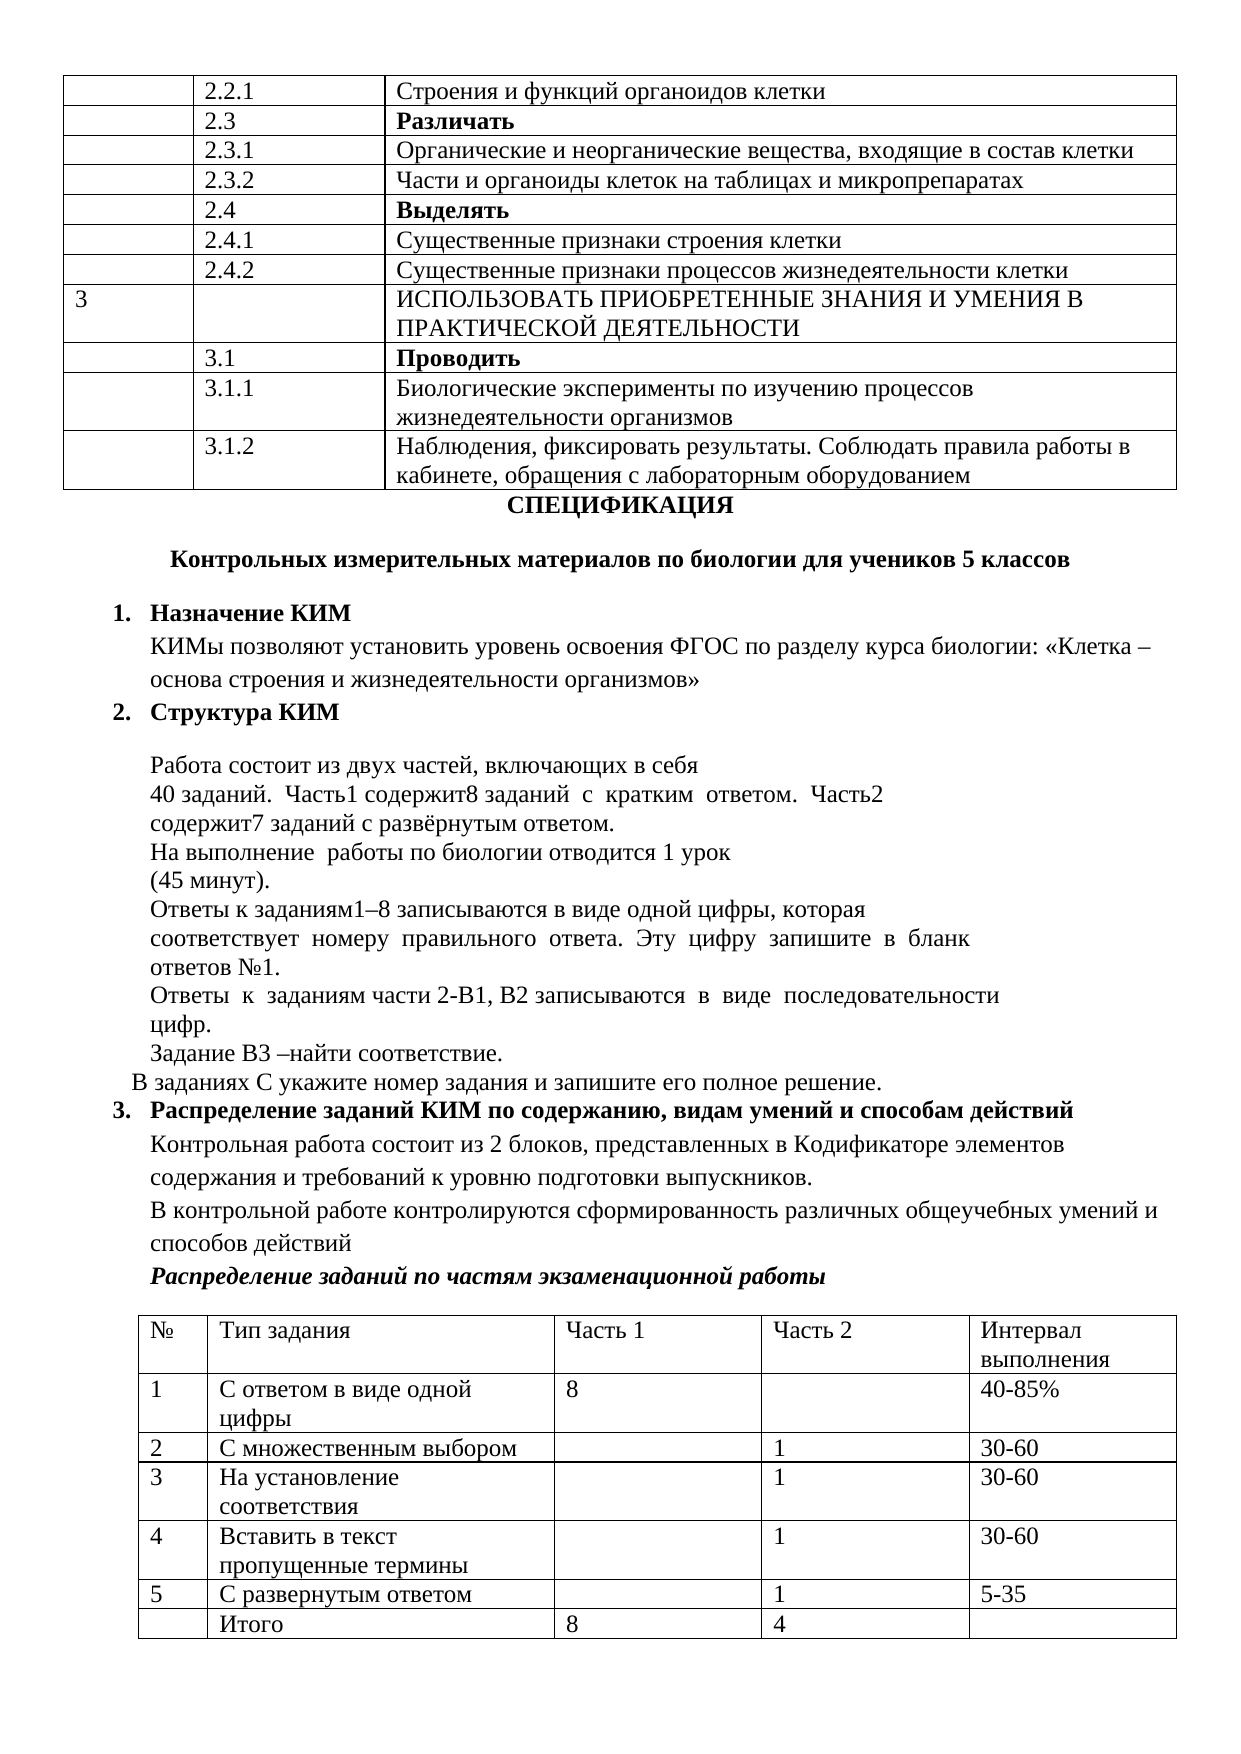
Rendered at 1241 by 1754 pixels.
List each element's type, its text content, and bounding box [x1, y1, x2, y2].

table_cell 5-35 [970, 1580, 1176, 1608]
table_header Часть 2 [762, 1316, 969, 1373]
text цифр. [150, 1009, 1165, 1038]
table_cell 30-60 [970, 1463, 1176, 1520]
text На выполнение работы по биологии отводится 1 урок [112, 837, 1165, 866]
table_cell 1 [762, 1433, 969, 1461]
table_cell Вставить в текст пропущенные термины [208, 1521, 554, 1578]
text содержит7 заданий с развёрнутым ответом. [150, 808, 1165, 837]
table_cell 2.3 [194, 106, 384, 134]
table_cell Проводить [386, 343, 1176, 372]
table_header Тип задания [208, 1316, 554, 1373]
table_cell 2.4.2 [194, 255, 384, 283]
table_cell 30-60 [970, 1521, 1176, 1578]
table_cell [555, 1463, 761, 1520]
table_cell [64, 225, 193, 254]
table_cell 2 [139, 1433, 207, 1461]
table_cell 1 [762, 1580, 969, 1608]
text Работа состоит из двух частей, включающих в себя [150, 751, 1165, 779]
text Ответы к заданиям1–8 записываются в виде одной цифры, которая [150, 894, 1165, 923]
table_cell 40-85% [970, 1374, 1176, 1432]
table_cell 2.4.1 [194, 225, 384, 254]
table_cell [64, 431, 193, 489]
table_cell С развернутым ответом [208, 1580, 554, 1608]
table_cell 1 [762, 1463, 969, 1520]
table_header Интервал выполнения [970, 1316, 1176, 1373]
text Контрольных измерительных материалов по биологии для учеников 5 классов [75, 544, 1165, 573]
table_cell Наблюдения, фиксировать результаты. Соблюдать правила работы в кабинете, обращения с лабораторным оборудованием [386, 431, 1176, 489]
table_cell [64, 76, 193, 105]
text 40 заданий. Часть1 содержит8 заданий с кратким ответом. Часть2 [150, 779, 1165, 808]
list Распределение заданий по частям экзаменационной работы [150, 1261, 1165, 1289]
table_cell С множественным выбором [208, 1433, 554, 1461]
text ответов №1. [150, 952, 1165, 981]
table_cell [762, 1374, 969, 1432]
text Ответы к заданиям части 2-В1, В2 записываются в виде последовательности [150, 981, 1165, 1009]
text (45 минут). [150, 866, 1165, 894]
table_cell 3.1.1 [194, 373, 384, 430]
table_cell 4 [762, 1609, 969, 1638]
table_cell Существенные признаки строения клетки [386, 225, 1176, 254]
table_cell С ответом в виде одной цифры [208, 1374, 554, 1432]
table_cell Существенные признаки процессов жизнедеятельности клетки [386, 255, 1176, 283]
table_cell Выделять [386, 195, 1176, 224]
table_cell 4 [139, 1521, 207, 1578]
table_header № [139, 1316, 207, 1373]
table_cell 5 [139, 1580, 207, 1608]
table_cell 3 [64, 285, 193, 342]
table_cell Итого [208, 1609, 554, 1638]
table_cell 3.1.2 [194, 431, 384, 489]
list Структура КИМ [112, 697, 1165, 726]
text СПЕЦИФИКАЦИЯ [75, 490, 1165, 519]
text соответствует номеру правильного ответа. Эту цифру запишите в бланк [150, 923, 1165, 952]
list Контрольная работа состоит из 2 блоков, представленных в Кодификаторе элементов содержания и требований к уровню подготовки выпускников. [150, 1129, 1165, 1190]
table_cell 2.3.2 [194, 165, 384, 194]
list Распределение заданий КИМ по содержанию, видам умений и способам действий [112, 1096, 1165, 1124]
text Задание В3 –найти соответствие. [150, 1038, 1165, 1067]
table_cell [64, 195, 193, 224]
table_cell [555, 1433, 761, 1461]
table_cell На установление соответствия [208, 1463, 554, 1520]
table_cell [555, 1521, 761, 1578]
table_cell Строения и функций органоидов клетки [386, 76, 1176, 105]
table_cell [64, 165, 193, 194]
table_cell 30-60 [970, 1433, 1176, 1461]
table_cell [64, 136, 193, 164]
table_cell 2.2.1 [194, 76, 384, 105]
table_cell [970, 1609, 1176, 1638]
table_cell [64, 343, 193, 372]
table_cell 1 [139, 1374, 207, 1432]
table_cell 1 [762, 1521, 969, 1578]
table_cell 3.1 [194, 343, 384, 372]
table_cell [139, 1609, 207, 1638]
list В контрольной работе контролируются сформированность различных общеучебных умений и способов действий [150, 1195, 1165, 1256]
table_cell [555, 1580, 761, 1608]
table_cell [194, 285, 384, 342]
table_cell ИСПОЛЬЗОВАТЬ ПРИОБРЕТЕННЫЕ ЗНАНИЯ И УМЕНИЯ В ПРАКТИЧЕСКОЙ ДЕЯТЕЛЬНОСТИ [386, 285, 1176, 342]
table_cell 3 [139, 1463, 207, 1520]
table_cell [64, 255, 193, 283]
table_cell Органические и неорганические вещества, входящие в состав клетки [386, 136, 1176, 164]
table_cell Части и органоиды клеток на таблицах и микропрепаратах [386, 165, 1176, 194]
table_header Часть 1 [555, 1316, 761, 1373]
table_cell 8 [555, 1374, 761, 1432]
table_cell 2.4 [194, 195, 384, 224]
table_cell 8 [555, 1609, 761, 1638]
list Назначение КИМ [112, 598, 1165, 626]
table_cell [64, 373, 193, 430]
table_cell [64, 106, 193, 134]
table_cell Различать [386, 106, 1176, 134]
table_cell Биологические эксперименты по изучению процессов жизнедеятельности организмов [386, 373, 1176, 430]
text В заданиях С укажите номер задания и запишите его полное решение. [112, 1067, 1165, 1096]
table_cell 2.3.1 [194, 136, 384, 164]
list КИМы позволяют установить уровень освоения ФГОС по разделу курса биологии: «Клетка – основа строения и жизнедеятельности организмов» [150, 631, 1165, 692]
